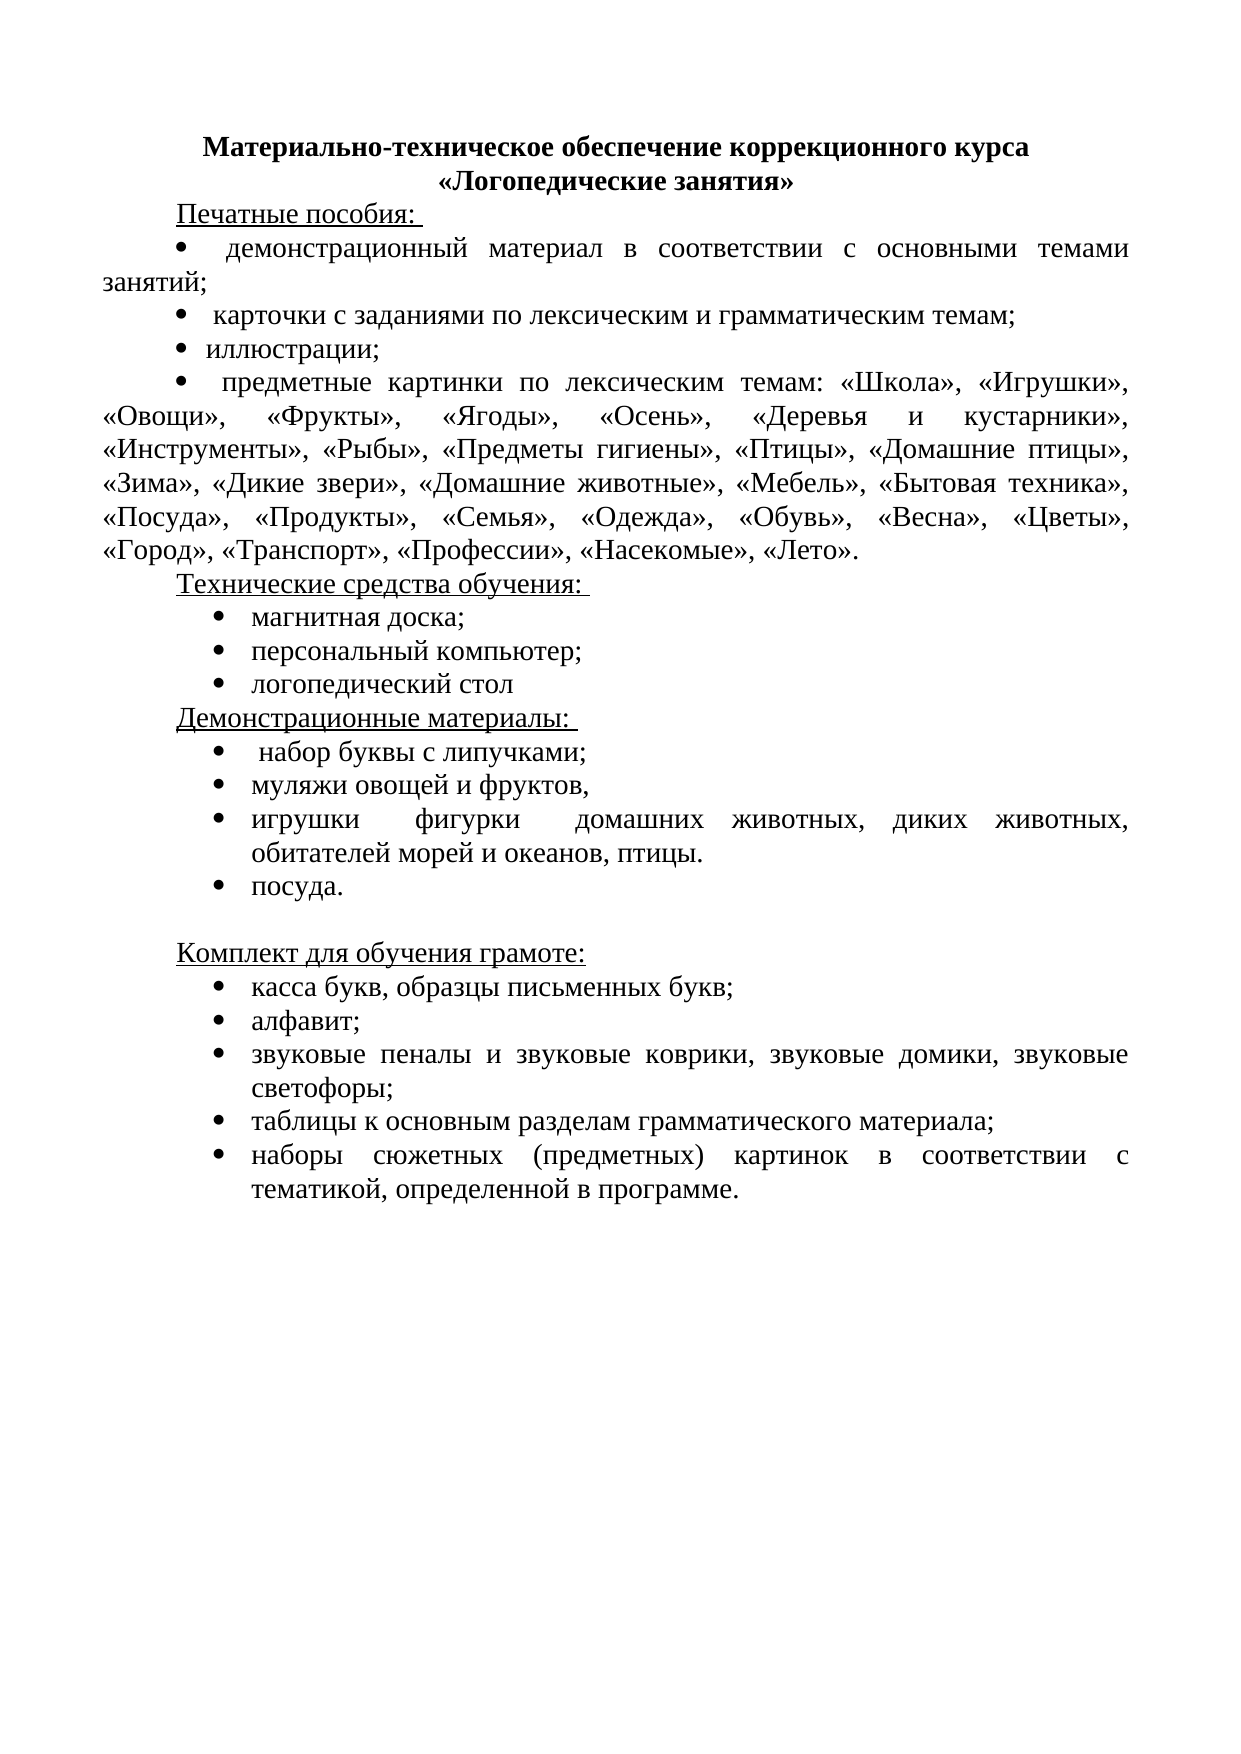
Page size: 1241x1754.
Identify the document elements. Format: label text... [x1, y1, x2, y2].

list персональный компьютер; [213, 633, 1130, 667]
list логопедический стол [213, 667, 1130, 700]
list иллюстрации; [102, 331, 1130, 364]
text Технические средства обучения: [102, 566, 1130, 599]
text Печатные пособия: [102, 196, 1130, 230]
list магнитная доска; [213, 599, 1130, 633]
list наборы сюжетных (предметных) картинок в соответствии с тематикой, определенной в программе. [213, 1137, 1130, 1204]
list звуковые пеналы и звуковые коврики, звуковые домики, звуковые светофоры; [213, 1036, 1130, 1103]
list предметные картинки по лексическим темам: «Школа», «Игрушки», «Овощи», «Фрукты», «Ягоды», «Осень», «Деревья и кустарники», «Инструменты», «Рыбы», «Предметы гигиены», «Птицы», «Домашние птицы», «Зима», «Дикие звери», «Домашние животные», «Мебель», «Бытовая техника», «Посуда», «Продукты», «Семья», «Одежда», «Обувь», «Весна», «Цветы», «Город», «Транспорт», «Профессии», «Насекомые», «Лето». [102, 364, 1130, 566]
text Демонстрационные материалы: [102, 700, 1130, 734]
list алфавит; [213, 1003, 1130, 1036]
list муляжи овощей и фруктов, [213, 767, 1130, 801]
text Материально-техническое обеспечение коррекционного курса «Логопедические занятия» [102, 129, 1130, 196]
list таблицы к основным разделам грамматического материала; [213, 1103, 1130, 1137]
list демонстрационный материал в соответствии с основными темами занятий; [102, 230, 1130, 297]
text Комплект для обучения грамоте: [102, 936, 1130, 969]
list набор буквы с липучками; [213, 734, 1130, 767]
list касса букв, образцы письменных букв; [213, 969, 1130, 1003]
list карточки с заданиями по лексическим и грамматическим темам; [102, 297, 1130, 331]
list посуда. [213, 868, 1130, 902]
list игрушки фигурки домашних животных, диких животных, обитателей морей и океанов, птицы. [213, 801, 1130, 868]
